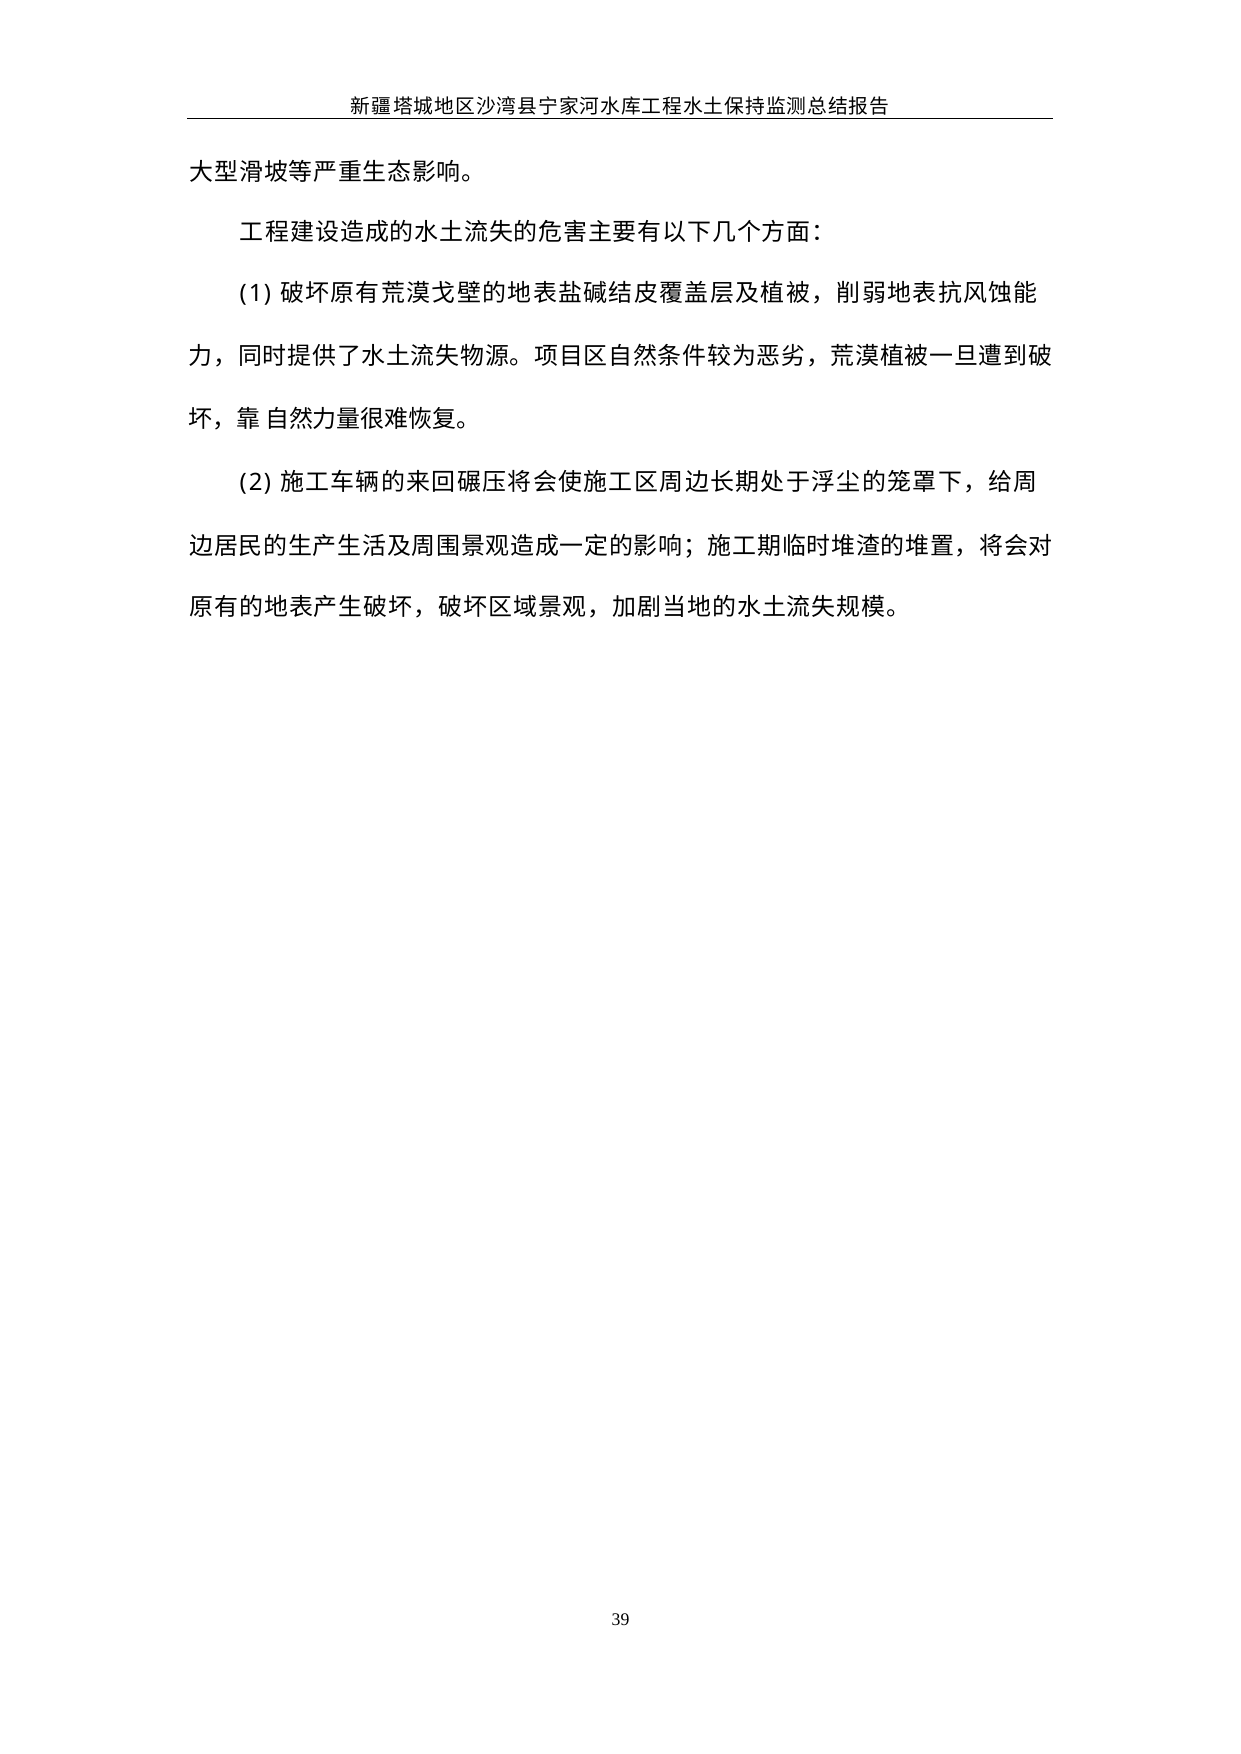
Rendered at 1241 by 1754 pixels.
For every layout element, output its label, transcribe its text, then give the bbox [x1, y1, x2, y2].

text (2) 施工车辆的来回碾压将会使施工区周边长期处于浮尘的笼罩下，给周 边居民的生产生活及周围景观造成一定的影响；施工期临时堆渣的堆置，将会对 [189, 463, 1053, 561]
text 大型滑坡等严重生态影响。 [189, 153, 1054, 187]
text 原有的地表产生破坏，破坏区域景观，加剧当地的水土流失规模。 [189, 589, 1054, 622]
text (1) 破坏原有荒漠戈壁的地表盐碱结皮覆盖层及植被，削弱地表抗风蚀能 力，同时提供了水土流失物源。项目区自然条件较为恶劣，荒漠植被一旦遭到破 坏，靠 自然力量很难恢复。 [189, 273, 1053, 434]
text 工程建设造成的水土流失的危害主要有以下几个方面： [239, 213, 1054, 247]
